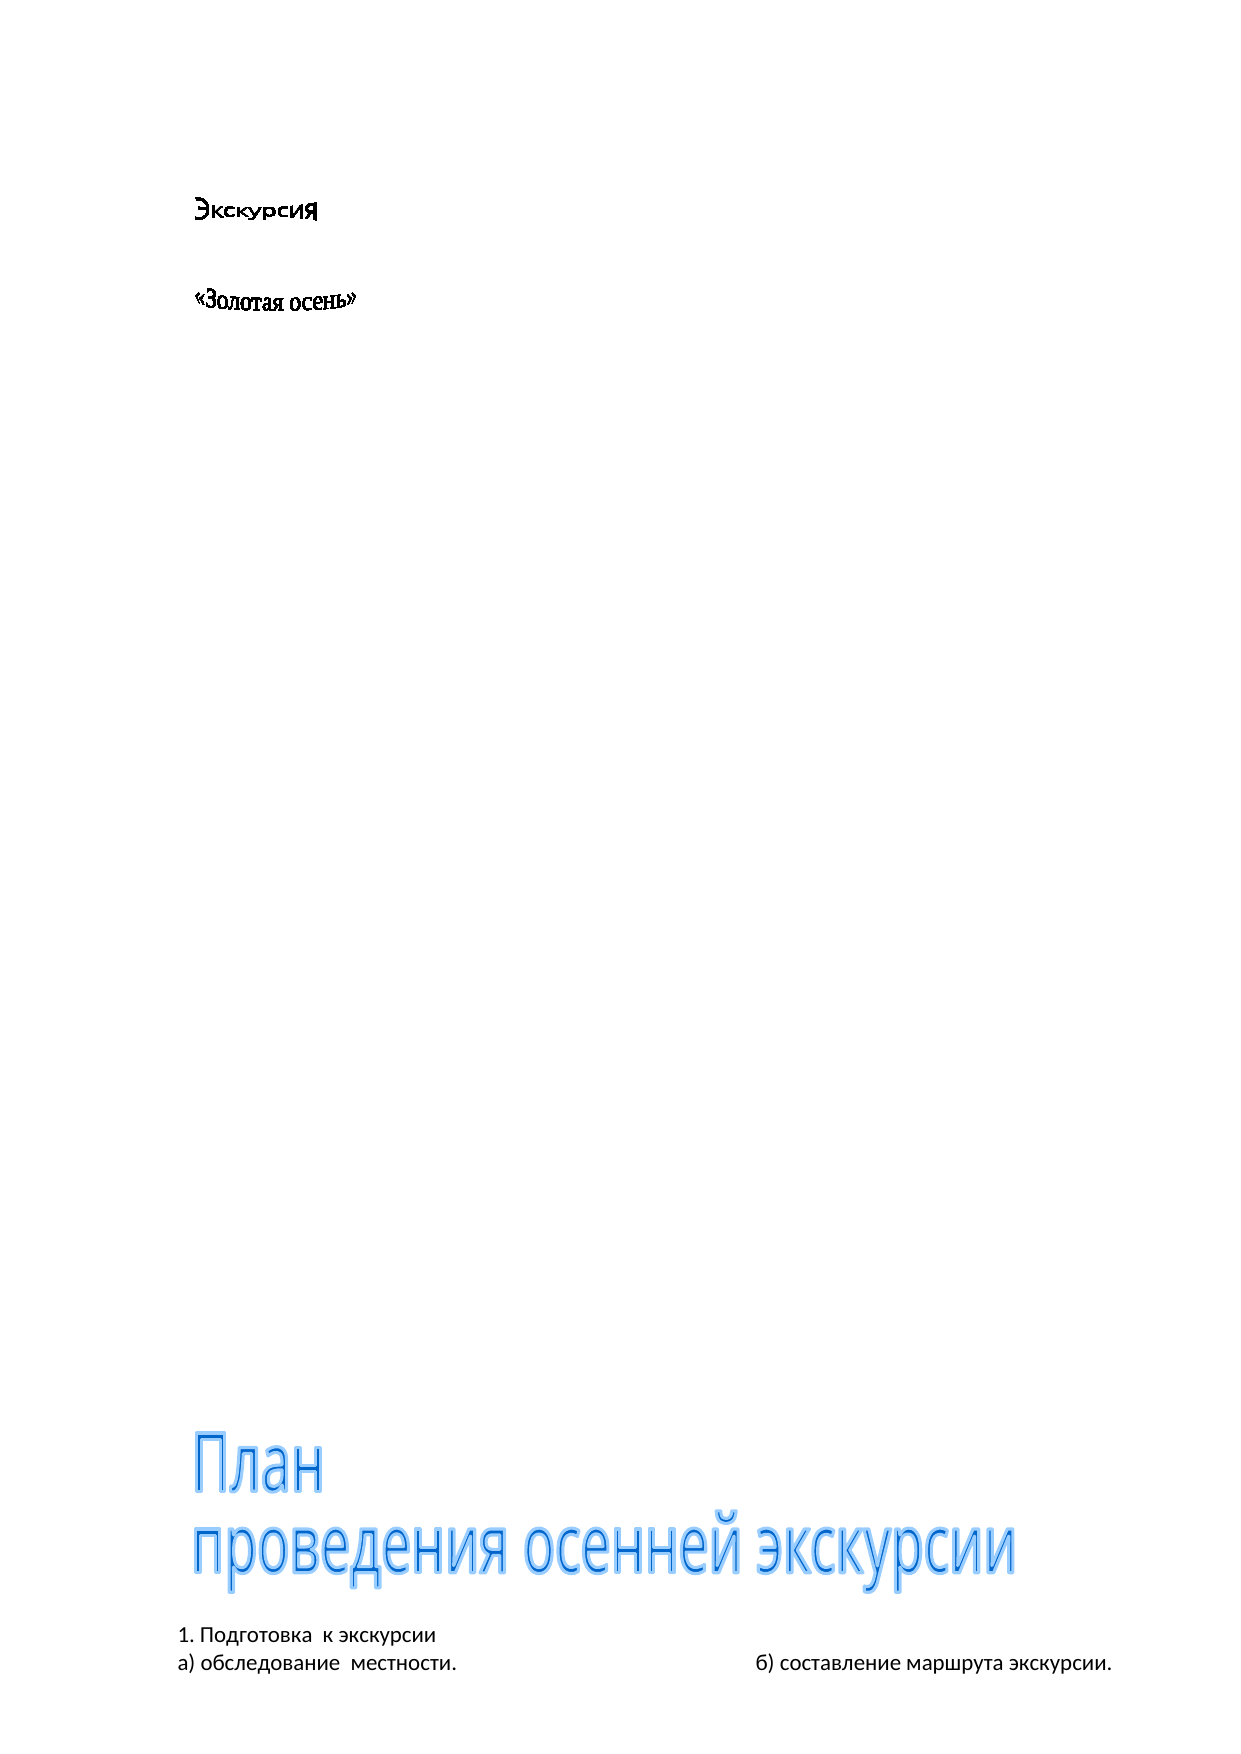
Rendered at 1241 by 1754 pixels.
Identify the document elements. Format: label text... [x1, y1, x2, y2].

text 1. Подготовка к экскурсии [177, 1621, 1152, 1648]
text а) обследование местности. б) составление маршрута экскурсии. [177, 1648, 1152, 1677]
